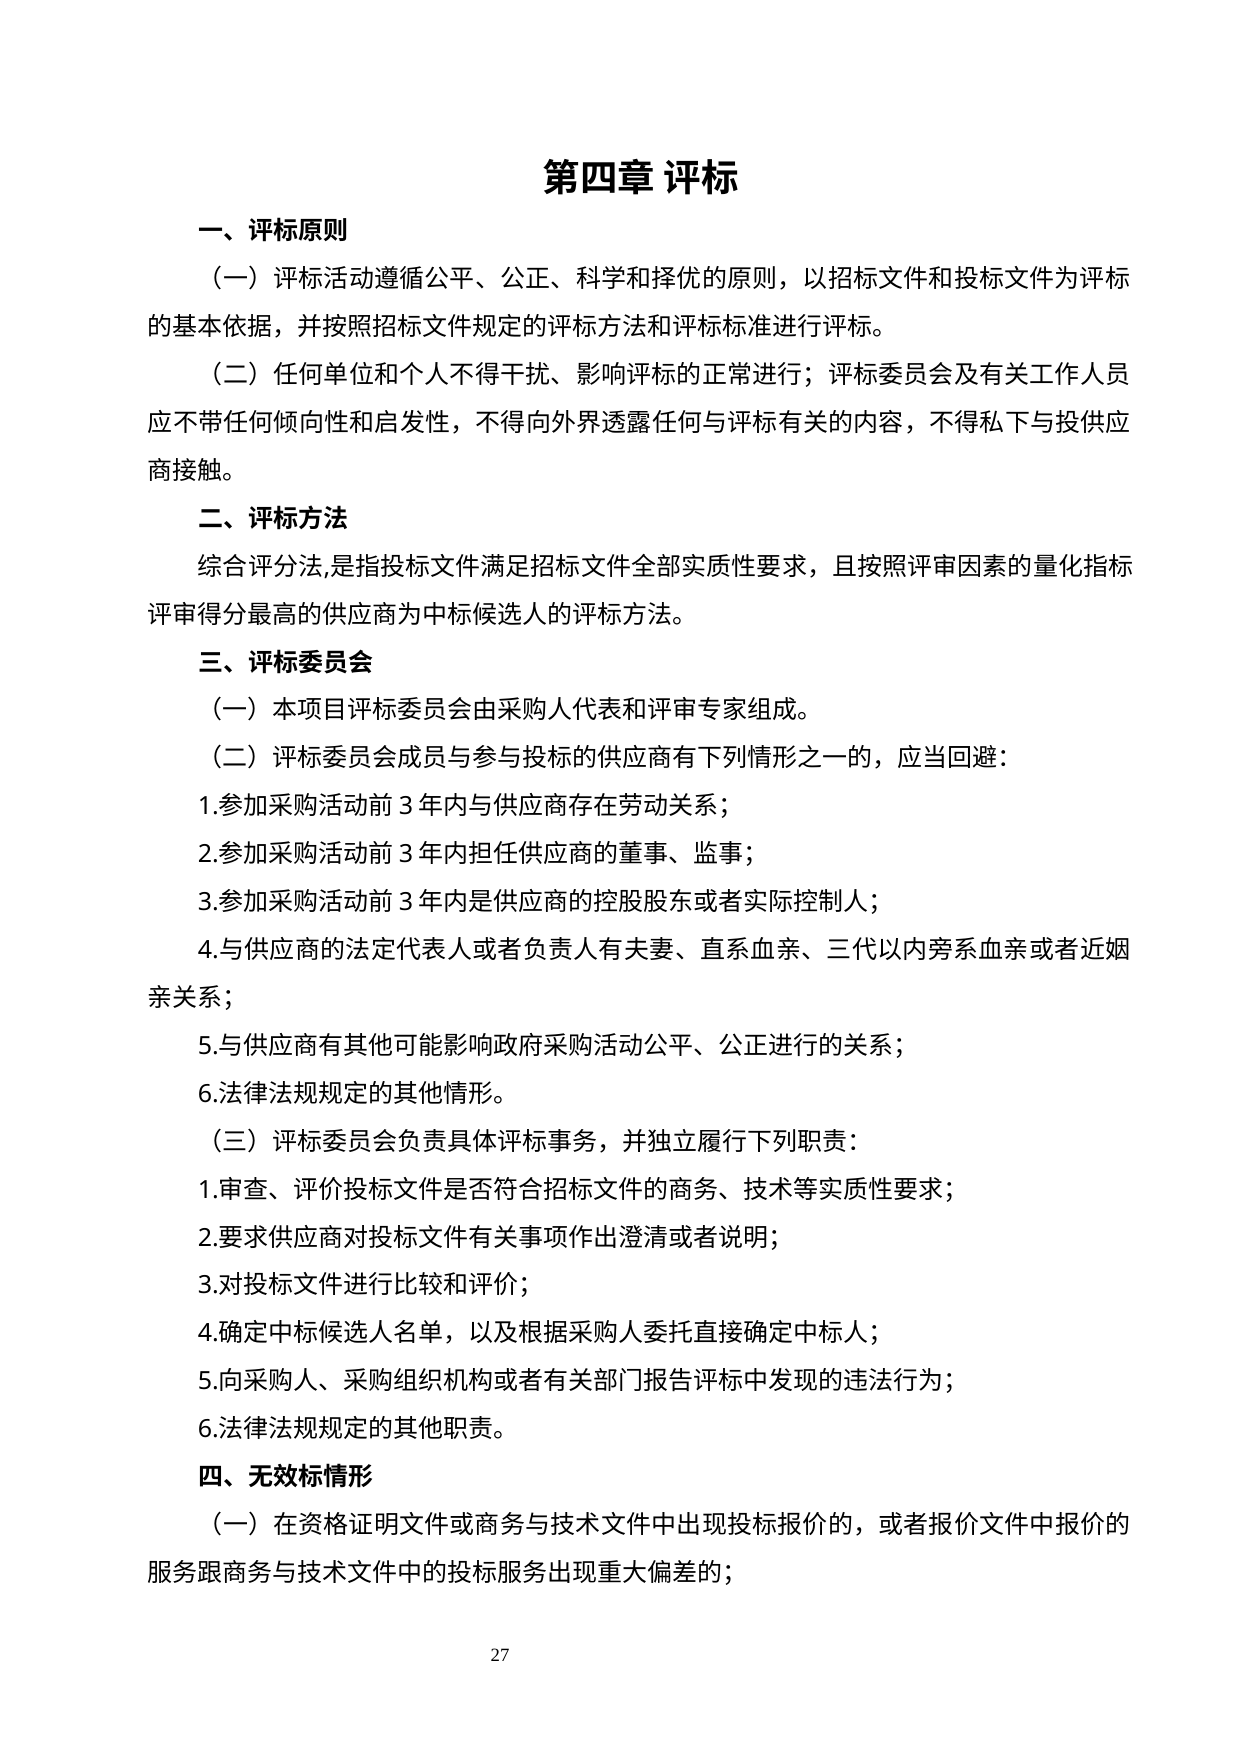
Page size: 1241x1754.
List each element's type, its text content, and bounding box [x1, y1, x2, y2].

text （三）评标委员会负责具体评标事务，并独立履行下列职责： [148, 1112, 1133, 1160]
text 三、评标委员会 [148, 633, 1133, 681]
text 1.审查、评价投标文件是否符合招标文件的商务、技术等实质性要求； [148, 1160, 1133, 1208]
text 5.与供应商有其他可能影响政府采购活动公平、公正进行的关系； [148, 1016, 1133, 1064]
text 6.法律法规规定的其他职责。 [148, 1399, 1133, 1447]
text （一）评标活动遵循公平、公正、科学和择优的原则，以招标文件和投标文件为评标的基本依据，并按照招标文件规定的评标方法和评标标准进行评标。 [148, 249, 1133, 345]
text 3.参加采购活动前3年内是供应商的控股股东或者实际控制人； [148, 872, 1133, 920]
text （一）本项目评标委员会由采购人代表和评审专家组成。 [148, 681, 1133, 728]
text 2.参加采购活动前3年内担任供应商的董事、监事； [148, 824, 1133, 872]
list 评标 [148, 153, 1133, 201]
text 4.与供应商的法定代表人或者负责人有夫妻、直系血亲、三代以内旁系血亲或者近姻亲关系； [148, 920, 1133, 1016]
text 5.向采购人、采购组织机构或者有关部门报告评标中发现的违法行为； [148, 1351, 1133, 1399]
text 1.参加采购活动前3年内与供应商存在劳动关系； [148, 776, 1133, 824]
text 2.要求供应商对投标文件有关事项作出澄清或者说明； [148, 1208, 1133, 1256]
text （二）评标委员会成员与参与投标的供应商有下列情形之一的，应当回避： [148, 728, 1133, 776]
text 综合评分法,是指投标文件满足招标文件全部实质性要求，且按照评审因素的量化指标评审得分最高的供应商为中标候选人的评标方法。 [148, 537, 1133, 633]
text （二）任何单位和个人不得干扰、影响评标的正常进行；评标委员会及有关工作人员应不带任何倾向性和启发性，不得向外界透露任何与评标有关的内容，不得私下与投供应商接触。 [148, 345, 1133, 489]
text 3.对投标文件进行比较和评价； [148, 1256, 1133, 1303]
text 4.确定中标候选人名单，以及根据采购人委托直接确定中标人； [148, 1303, 1133, 1351]
text （一）在资格证明文件或商务与技术文件中出现投标报价的，或者报价文件中报价的服务跟商务与技术文件中的投标服务出现重大偏差的； [148, 1495, 1133, 1591]
text 四、无效标情形 [148, 1447, 1133, 1495]
text 二、评标方法 [148, 489, 1133, 537]
text 6.法律法规规定的其他情形。 [148, 1064, 1133, 1112]
text 一、评标原则 [148, 201, 1133, 249]
